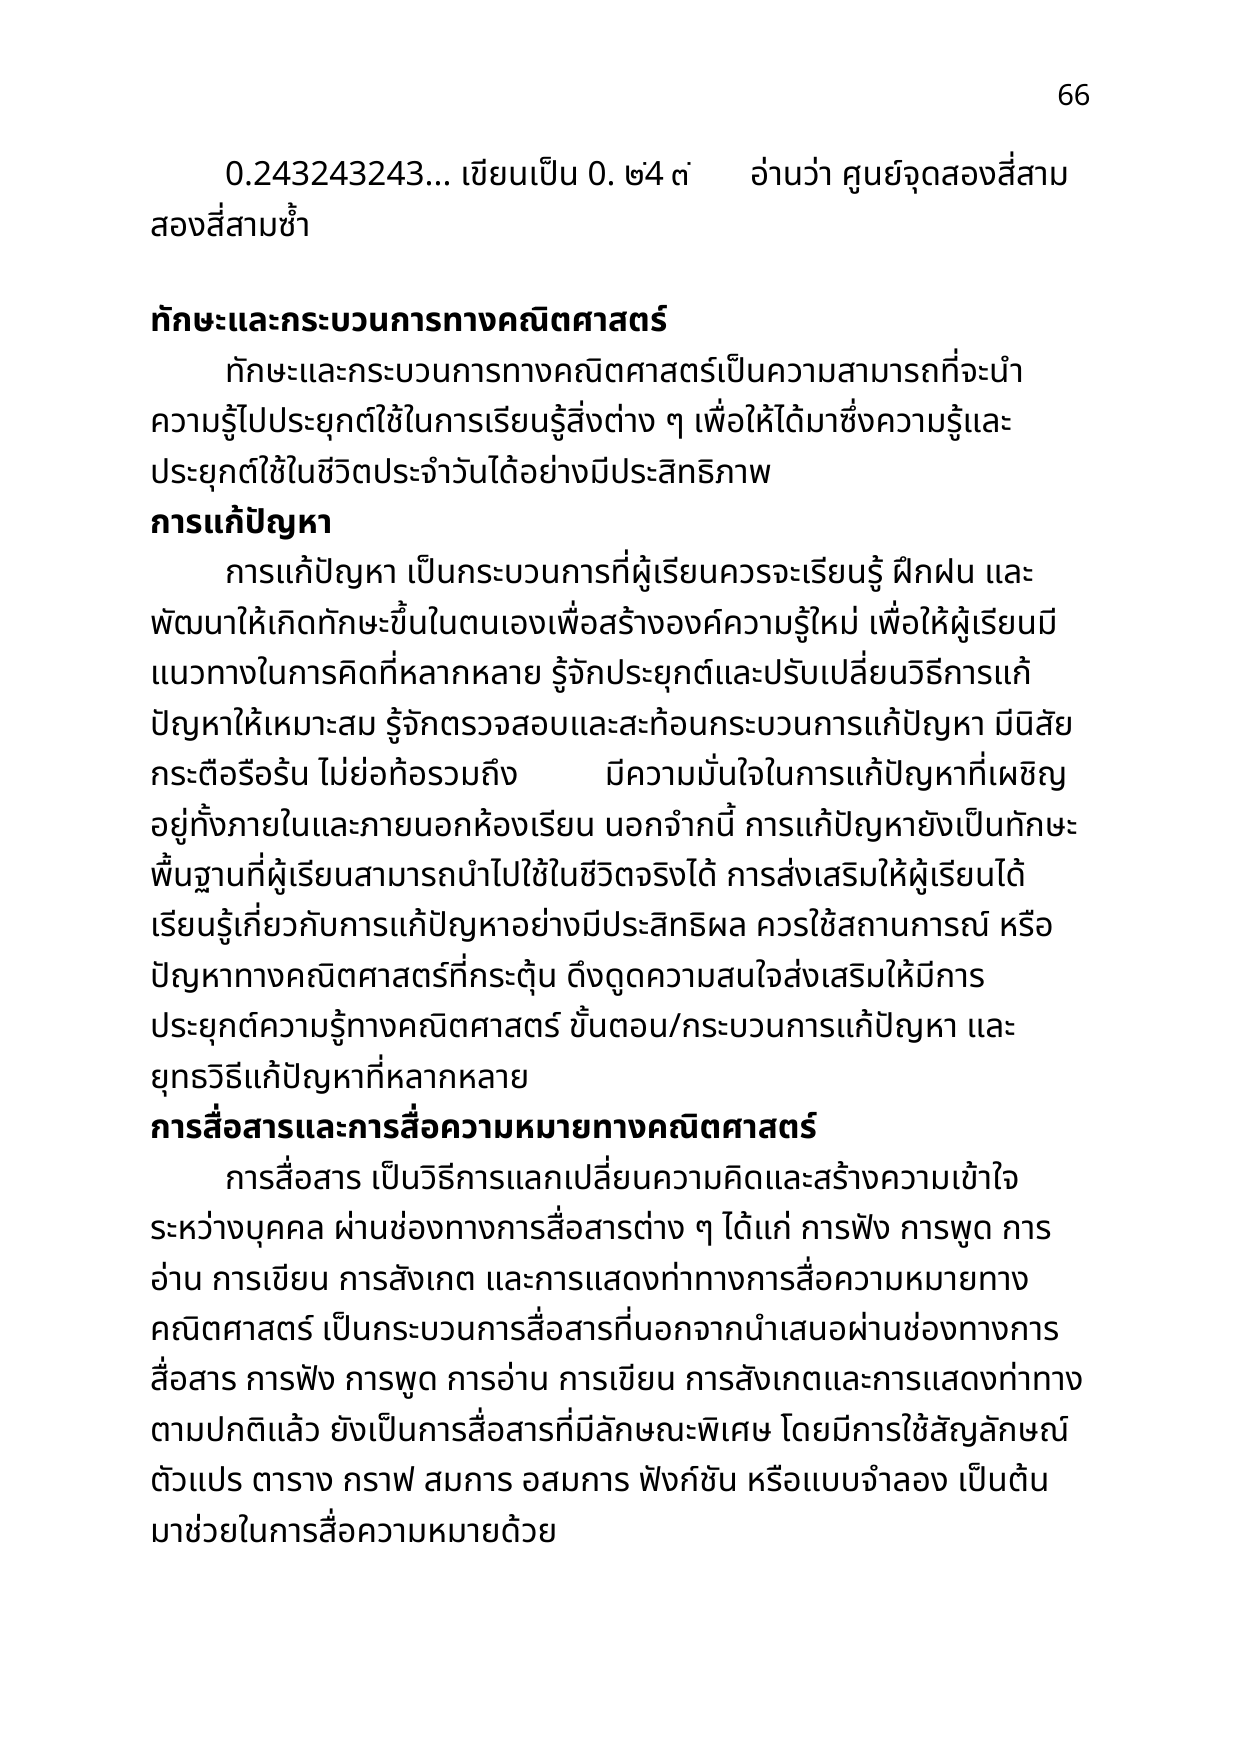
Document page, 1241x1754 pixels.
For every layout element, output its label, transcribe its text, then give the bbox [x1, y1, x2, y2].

text การสื่อสาร เป็นวิธีการแลกเปลี่ยนความคิดและสร้างความเข้าใจระหว่างบุคคล ผ่านช่องทางการสื่อสารต่าง ๆ ได้แก่ การฟัง การพูด การอ่าน การเขียน การสังเกต และการแสดงท่าทางการสื่อความหมายทางคณิตศาสตร์ เป็นกระบวนการสื่อสารที่นอกจากนำเสนอผ่านช่องทางการสื่อสาร การฟัง การพูด การอ่าน การเขียน การสังเกตและการแสดงท่าทางตามปกติแล้ว ยังเป็นการสื่อสารที่มีลักษณะพิเศษ โดยมีการใช้สัญลักษณ์ ตัวแปร ตาราง กราฟ สมการ อสมการ ฟังก์ชัน หรือแบบจำลอง เป็นต้น มาช่วยในการสื่อความหมายด้วย [150, 1154, 1090, 1557]
text การแก้ปัญหา [150, 498, 1090, 548]
text การสื่อสารและการสื่อความหมายทางคณิตศาสตร์ [150, 1103, 1090, 1154]
text 0.243243243... เขียนเป็น 0. ๒̇4๓̇ อ่านว่า ศูนย์จุดสองสี่สาม สองสี่สามซ้ำ [150, 150, 1090, 251]
text การแก้ปัญหา เป็นกระบวนการที่ผู้เรียนควรจะเรียนรู้ ฝึกฝน และพัฒนาให้เกิดทักษะขึ้นในตนเองเพื่อสร้างองค์ความรู้ใหม่ เพื่อให้ผู้เรียนมีแนวทางในการคิดที่หลากหลาย รู้จักประยุกต์และปรับเปลี่ยนวิธีการแก้ปัญหาให้เหมาะสม รู้จักตรวจสอบและสะท้อนกระบวนการแก้ปัญหา มีนิสัยกระตือรือร้น ไม่ย่อท้อรวมถึง มีความมั่นใจในการแก้ปัญหาที่เผชิญอยู่ทั้งภายในและภายนอกห้องเรียน นอกจำกนี้ การแก้ปัญหายังเป็นทักษะพื้นฐานที่ผู้เรียนสามารถนำไปใช้ในชีวิตจริงได้ การส่งเสริมให้ผู้เรียนได้เรียนรู้เกี่ยวกับการแก้ปัญหาอย่างมีประสิทธิผล ควรใช้สถานการณ์ หรือปัญหาทางคณิตศาสตร์ที่กระตุ้น ดึงดูดความสนใจส่งเสริมให้มีการประยุกต์ความรู้ทางคณิตศาสตร์ ขั้นตอน/กระบวนการแก้ปัญหา และยุทธวิธีแก้ปัญหาที่หลากหลาย [150, 548, 1090, 1103]
text ทักษะและกระบวนการทางคณิตศาสตร์ [150, 296, 1090, 347]
text ทักษะและกระบวนการทางคณิตศาสตร์เป็นความสามารถที่จะนำความรู้ไปประยุกต์ใช้ในการเรียนรู้สิ่งต่าง ๆ เพื่อให้ได้มาซึ่งความรู้และประยุกต์ใช้ในชีวิตประจำวันได้อย่างมีประสิทธิภาพ [150, 347, 1090, 498]
